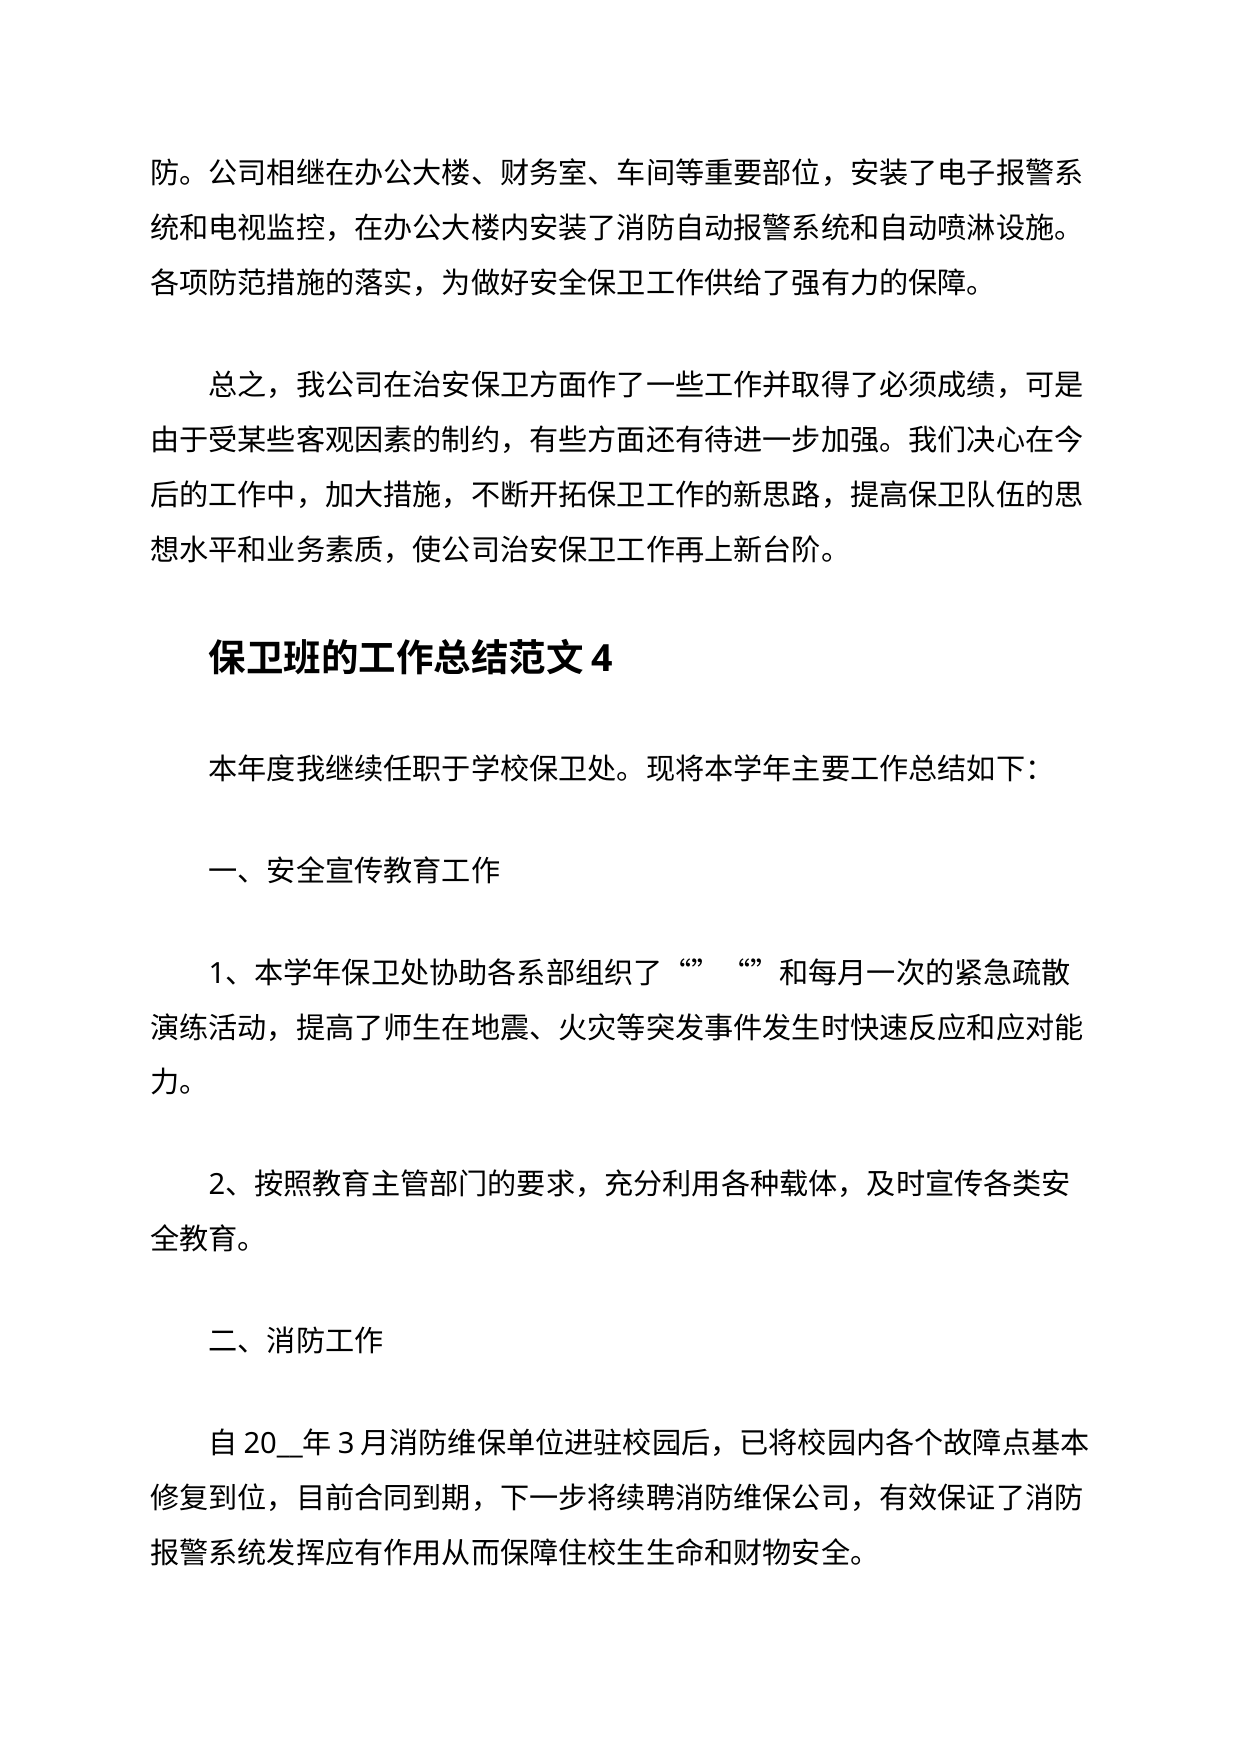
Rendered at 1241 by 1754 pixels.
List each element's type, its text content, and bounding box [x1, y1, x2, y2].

text 二、消防工作 [150, 1318, 1090, 1360]
text 1、本学年保卫处协助各系部组织了“”“”和每月一次的紧急疏散演练活动，提高了师生在地震、火灾等突发事件发生时快速反应和应对能力。 [150, 949, 1090, 1101]
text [150, 150, 1090, 302]
text 本年度我继续任职于学校保卫处。现将本学年主要工作总结如下： [150, 746, 1090, 788]
text 保卫班的工作总结范文4 [150, 628, 1090, 682]
text 总之，我公司在治安保卫方面作了一些工作并取得了必须成绩，可是由于受某些客观因素的制约，有些方面还有待进一步加强。我们决心在今后的工作中，加大措施，不断开拓保卫工作的新思路，提高保卫队伍的思想水平和业务素质，使公司治安保卫工作再上新台阶。 [150, 362, 1090, 568]
text 自20__年3月消防维保单位进驻校园后，已将校园内各个故障点基本修复到位，目前合同到期，下一步将续聘消防维保公司，有效保证了消防报警系统发挥应有作用从而保障住校生生命和财物安全。 [150, 1419, 1090, 1572]
text 2、按照教育主管部门的要求，充分利用各种载体，及时宣传各类安全教育。 [150, 1161, 1090, 1258]
text 一、安全宣传教育工作 [150, 847, 1090, 890]
